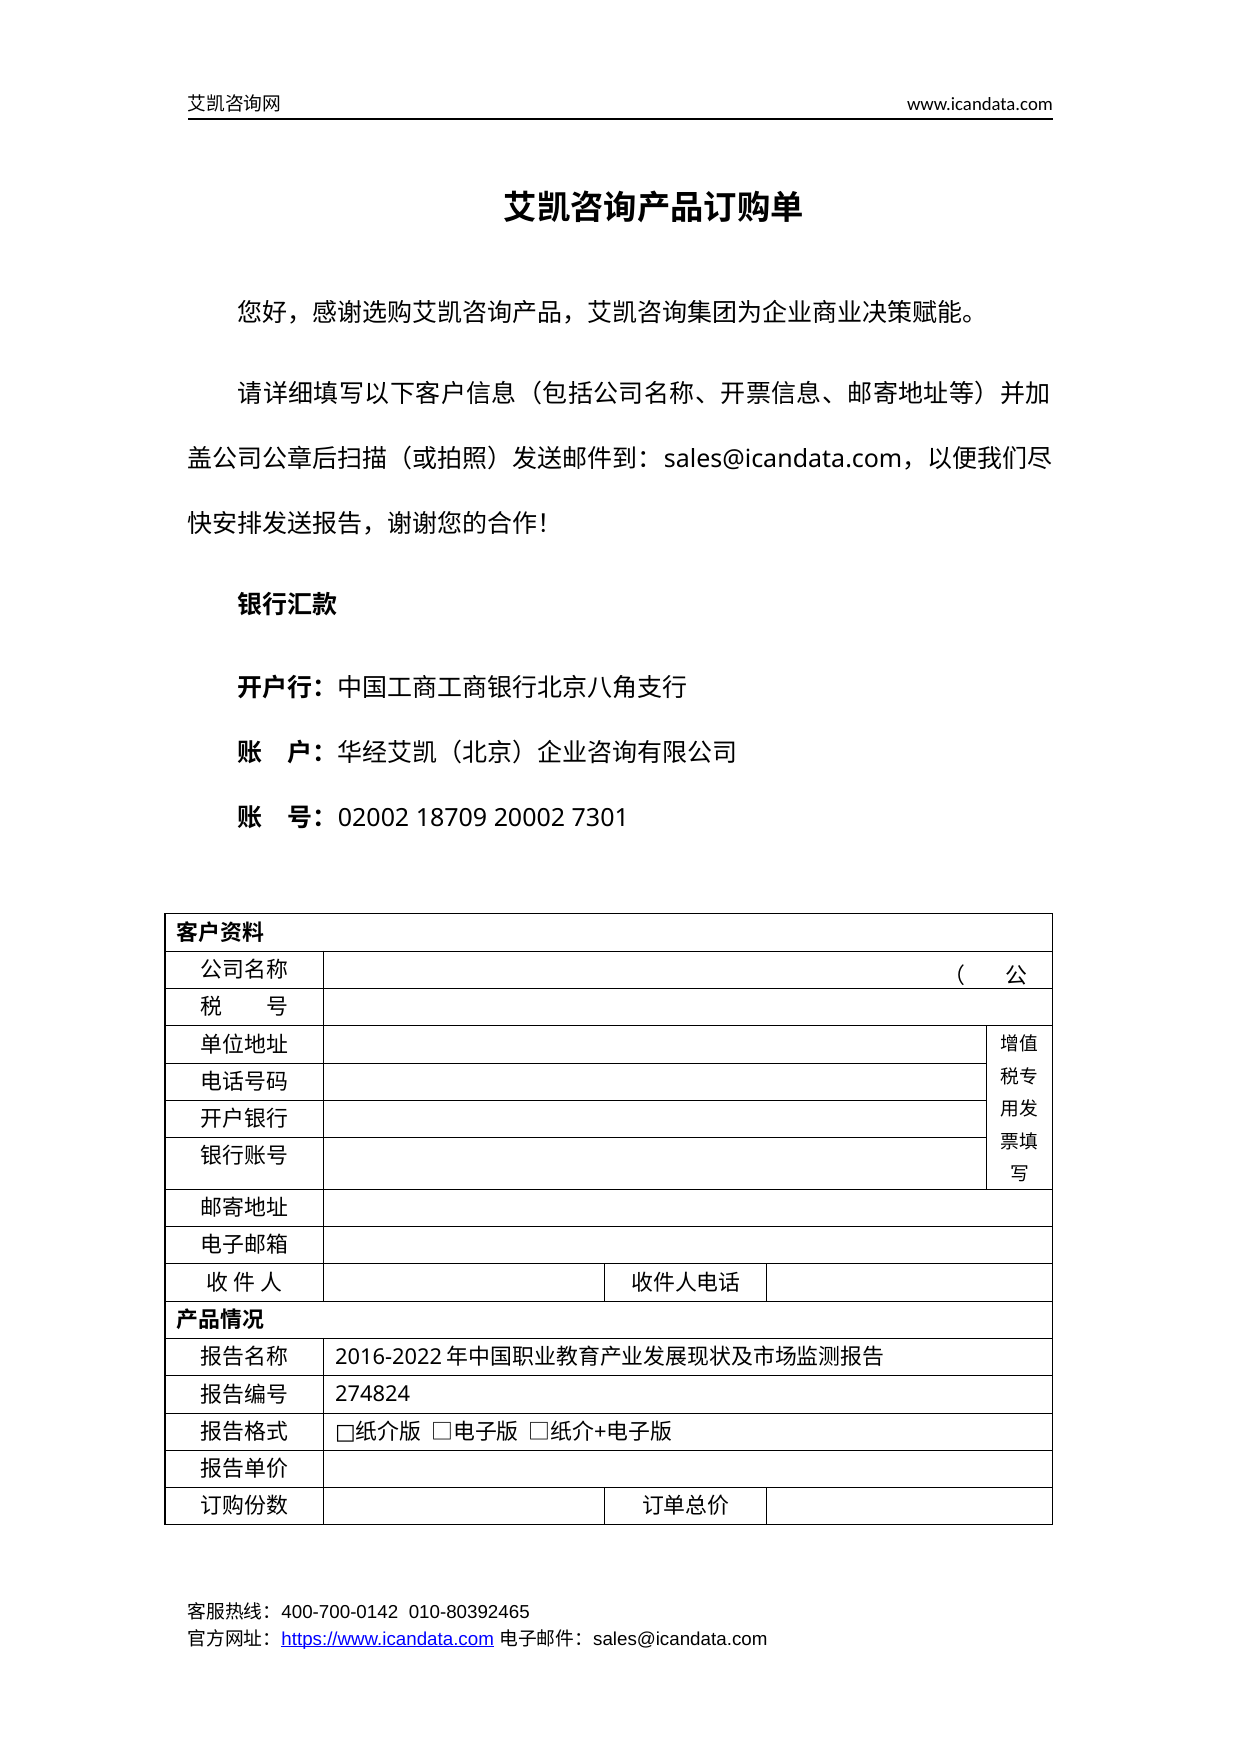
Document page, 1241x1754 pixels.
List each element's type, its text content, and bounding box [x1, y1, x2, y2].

table_cell 产品情况 [166, 1302, 1052, 1338]
table_cell [324, 952, 1052, 988]
text 开户行：中国工商工商银行北京八角支行 [187, 653, 1053, 718]
table_cell 订购份数 [166, 1488, 323, 1524]
table_cell [324, 1026, 986, 1062]
table_header 客户资料 [166, 914, 1052, 951]
text 银行汇款 [187, 570, 1053, 635]
text 账 户：华经艾凯（北京）企业咨询有限公司 [187, 718, 1053, 783]
table_cell [324, 989, 1052, 1025]
table_cell [767, 1264, 1052, 1301]
table_cell [324, 1101, 986, 1137]
table_cell [324, 1064, 986, 1100]
table_cell 税 号 [166, 989, 323, 1025]
table_cell □纸介版 □电子版 □纸介+电子版 [324, 1414, 1052, 1450]
table_cell [324, 1138, 986, 1189]
text 您好，感谢选购艾凯咨询产品，艾凯咨询集团为企业商业决策赋能。 [187, 278, 1053, 343]
table_cell 邮寄地址 [166, 1190, 323, 1226]
table_cell [324, 1488, 604, 1524]
table_cell 公司名称 [166, 952, 323, 988]
table_cell 订单总价 [605, 1488, 766, 1524]
table_cell 单位地址 [166, 1026, 323, 1062]
table_cell 银行账号 [166, 1138, 323, 1189]
table_cell 收件人电话 [605, 1264, 766, 1301]
table_cell [324, 1451, 1052, 1487]
table_cell 增值税专用发票填写 [987, 1026, 1052, 1189]
table_cell 电子邮箱 [166, 1227, 323, 1263]
table_cell 收 件 人 [166, 1264, 323, 1301]
table_cell 274824 [324, 1376, 1052, 1412]
table_cell 报告名称 [166, 1339, 323, 1375]
table_cell [324, 1264, 604, 1301]
table_cell 报告格式 [166, 1414, 323, 1450]
text 请详细填写以下客户信息（包括公司名称、开票信息、邮寄地址等）并加盖公司公章后扫描（或拍照）发送邮件到：sales@icandata.com，以便我们尽快安排发送报告，谢谢您的合作！ [187, 359, 1053, 554]
table_cell [324, 1227, 1052, 1263]
table_cell [767, 1488, 1052, 1524]
text 账 号：02002 18709 20002 7301 [187, 783, 1053, 848]
table_cell [324, 1190, 1052, 1226]
table_cell 开户银行 [166, 1101, 323, 1137]
text 艾凯咨询产品订购单 [187, 172, 1053, 237]
table_cell 2016-2022年中国职业教育产业发展现状及市场监测报告 [324, 1339, 1052, 1375]
table_cell 报告单价 [166, 1451, 323, 1487]
table_cell 报告编号 [166, 1376, 323, 1412]
table_cell 电话号码 [166, 1064, 323, 1100]
